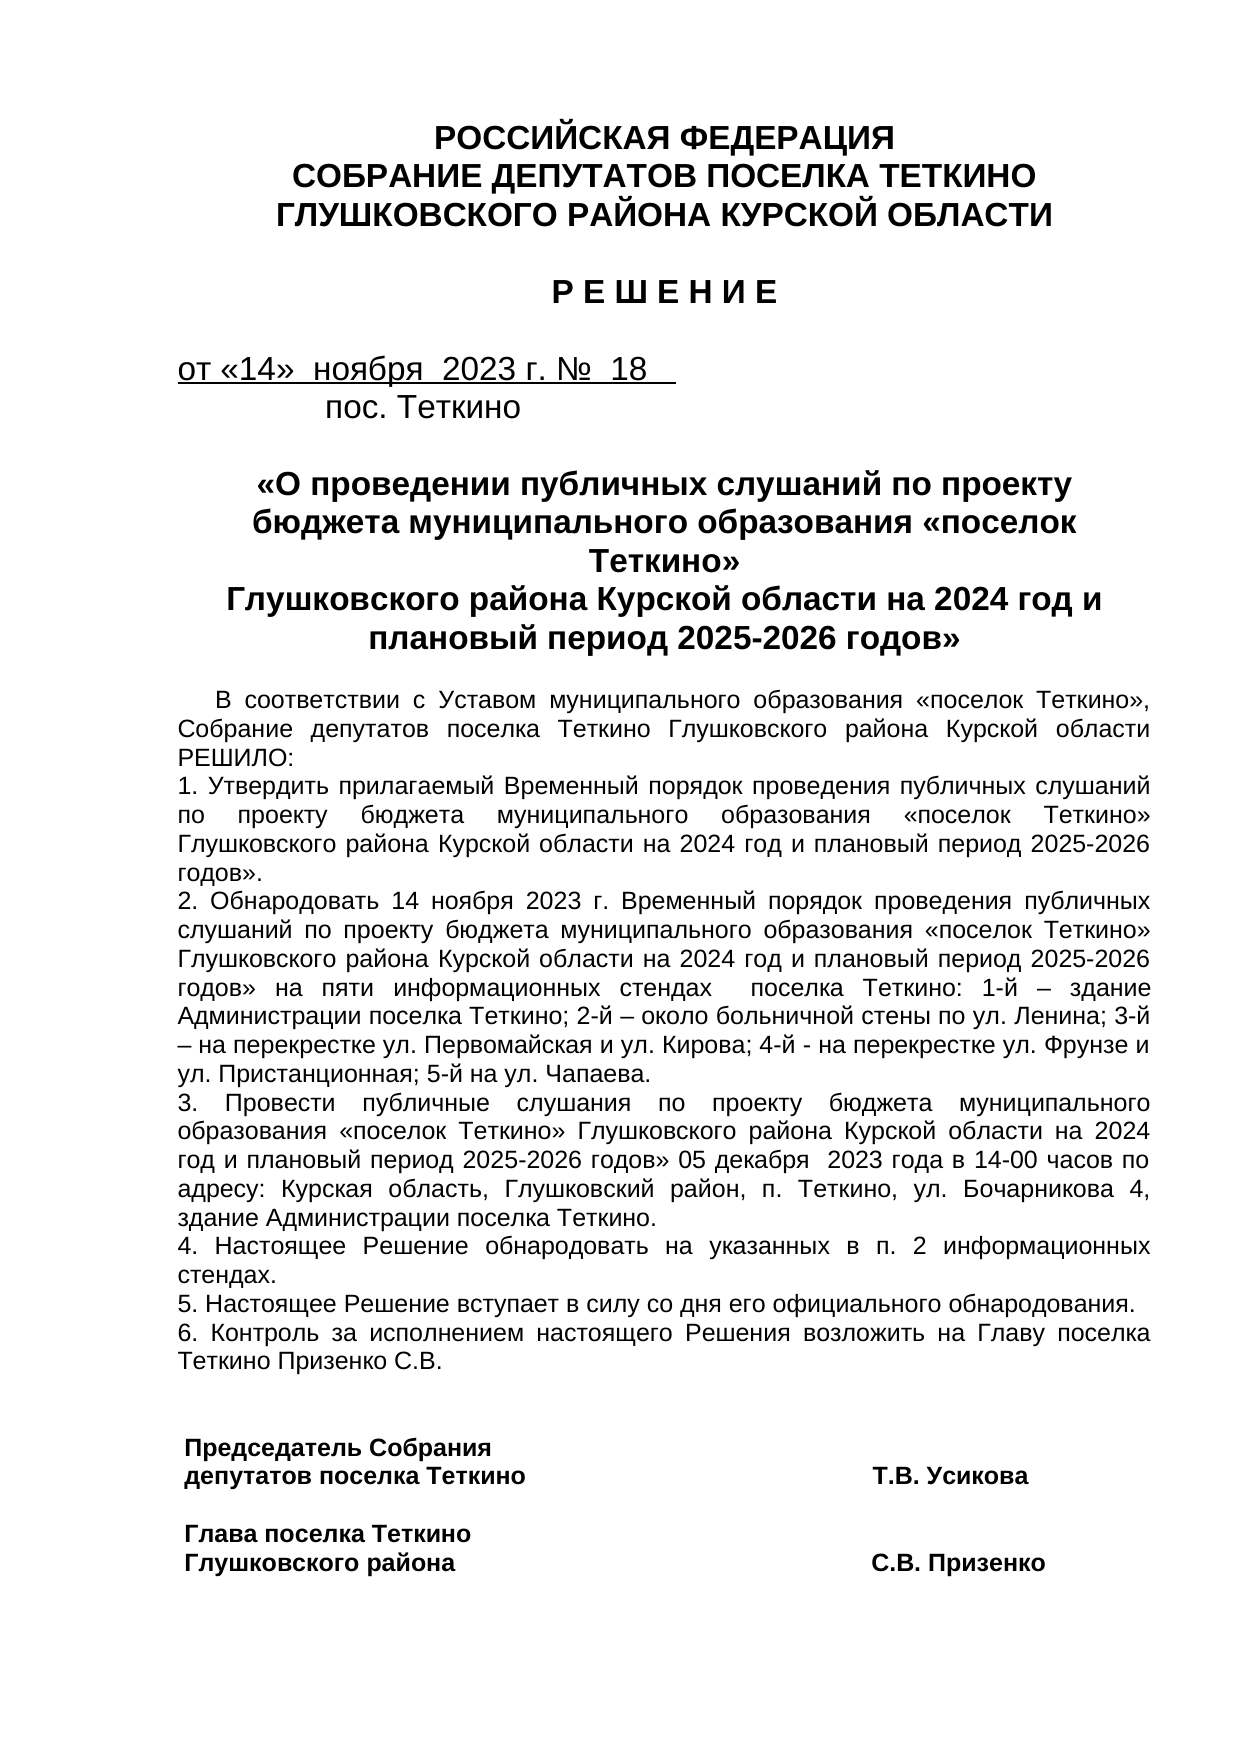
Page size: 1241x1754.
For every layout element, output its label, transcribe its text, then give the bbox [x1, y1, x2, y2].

text ГЛУШКОВСКОГО РАЙОНА КУРСКОЙ ОБЛАСТИ [177, 195, 1152, 233]
text пос. Теткино [177, 387, 1152, 426]
text РОССИЙСКАЯ ФЕДЕРАЦИЯ [177, 118, 1152, 157]
text «О проведении публичных слушаний по проекту [177, 464, 1152, 502]
text СОБРАНИЕ ДЕПУТАТОВ ПОСЕЛКА ТЕТКИНО [177, 157, 1152, 195]
text Председатель Собрания [177, 1432, 1152, 1461]
text от «14» ноября 2023 г. № 18 [177, 349, 1152, 387]
text 3. Провести публичные слушания по проекту бюджета муниципального образования «поселок Теткино» Глушковского района Курской области на 2024 год и плановый период 2025-2026 годов» 05 декабря 2023 года в 14-00 часов по адресу: Курская область, Глушковский район, п. Теткино, ул. Бочарникова 4, здание Администрации поселка Теткино. [177, 1087, 1152, 1231]
text Глушковского района С.В. Призенко [177, 1547, 1152, 1576]
text депутатов поселка Теткино Т.В. Усикова [177, 1461, 1152, 1490]
text 1. Утвердить прилагаемый Временный порядок проведения публичных слушаний по проекту бюджета муниципального образования «поселок Теткино» Глушковского района Курской области на 2024 год и плановый период 2025-2026 годов». [177, 771, 1152, 886]
text бюджета муниципального образования «поселок Теткино» [177, 502, 1152, 579]
text плановый период 2025-2026 годов» [177, 618, 1152, 656]
text 4. Настоящее Решение обнародовать на указанных в п. 2 информационных стендах. [177, 1231, 1152, 1289]
text Глушковского района Курской области на 2024 год и [177, 579, 1152, 618]
text 2. Обнародовать 14 ноября 2023 г. Временный порядок проведения публичных слушаний по проекту бюджета муниципального образования «поселок Теткино» Глушковского района Курской области на 2024 год и плановый период 2025-2026 годов» на пяти информационных стендах поселка Теткино: 1-й – здание Администрации поселка Теткино; 2-й – около больничной стены по ул. Ленина; 3-й – на перекрестке ул. Первомайская и ул. Кирова; 4-й - на перекрестке ул. Фрунзе и ул. Пристанционная; 5-й на ул. Чапаева. [177, 886, 1152, 1087]
text 5. Настоящее Решение вступает в силу со дня его официального обнародования. [177, 1289, 1152, 1317]
text Р Е Ш Е Н И Е [177, 272, 1152, 310]
text 6. Контроль за исполнением настоящего Решения возложить на Главу поселка Теткино Призенко С.В. [177, 1317, 1152, 1375]
text В соответствии с Уставом муниципального образования «поселок Теткино», Собрание депутатов поселка Теткино Глушковского района Курской области РЕШИЛО: [177, 685, 1152, 771]
text Глава поселка Теткино [177, 1519, 1152, 1547]
